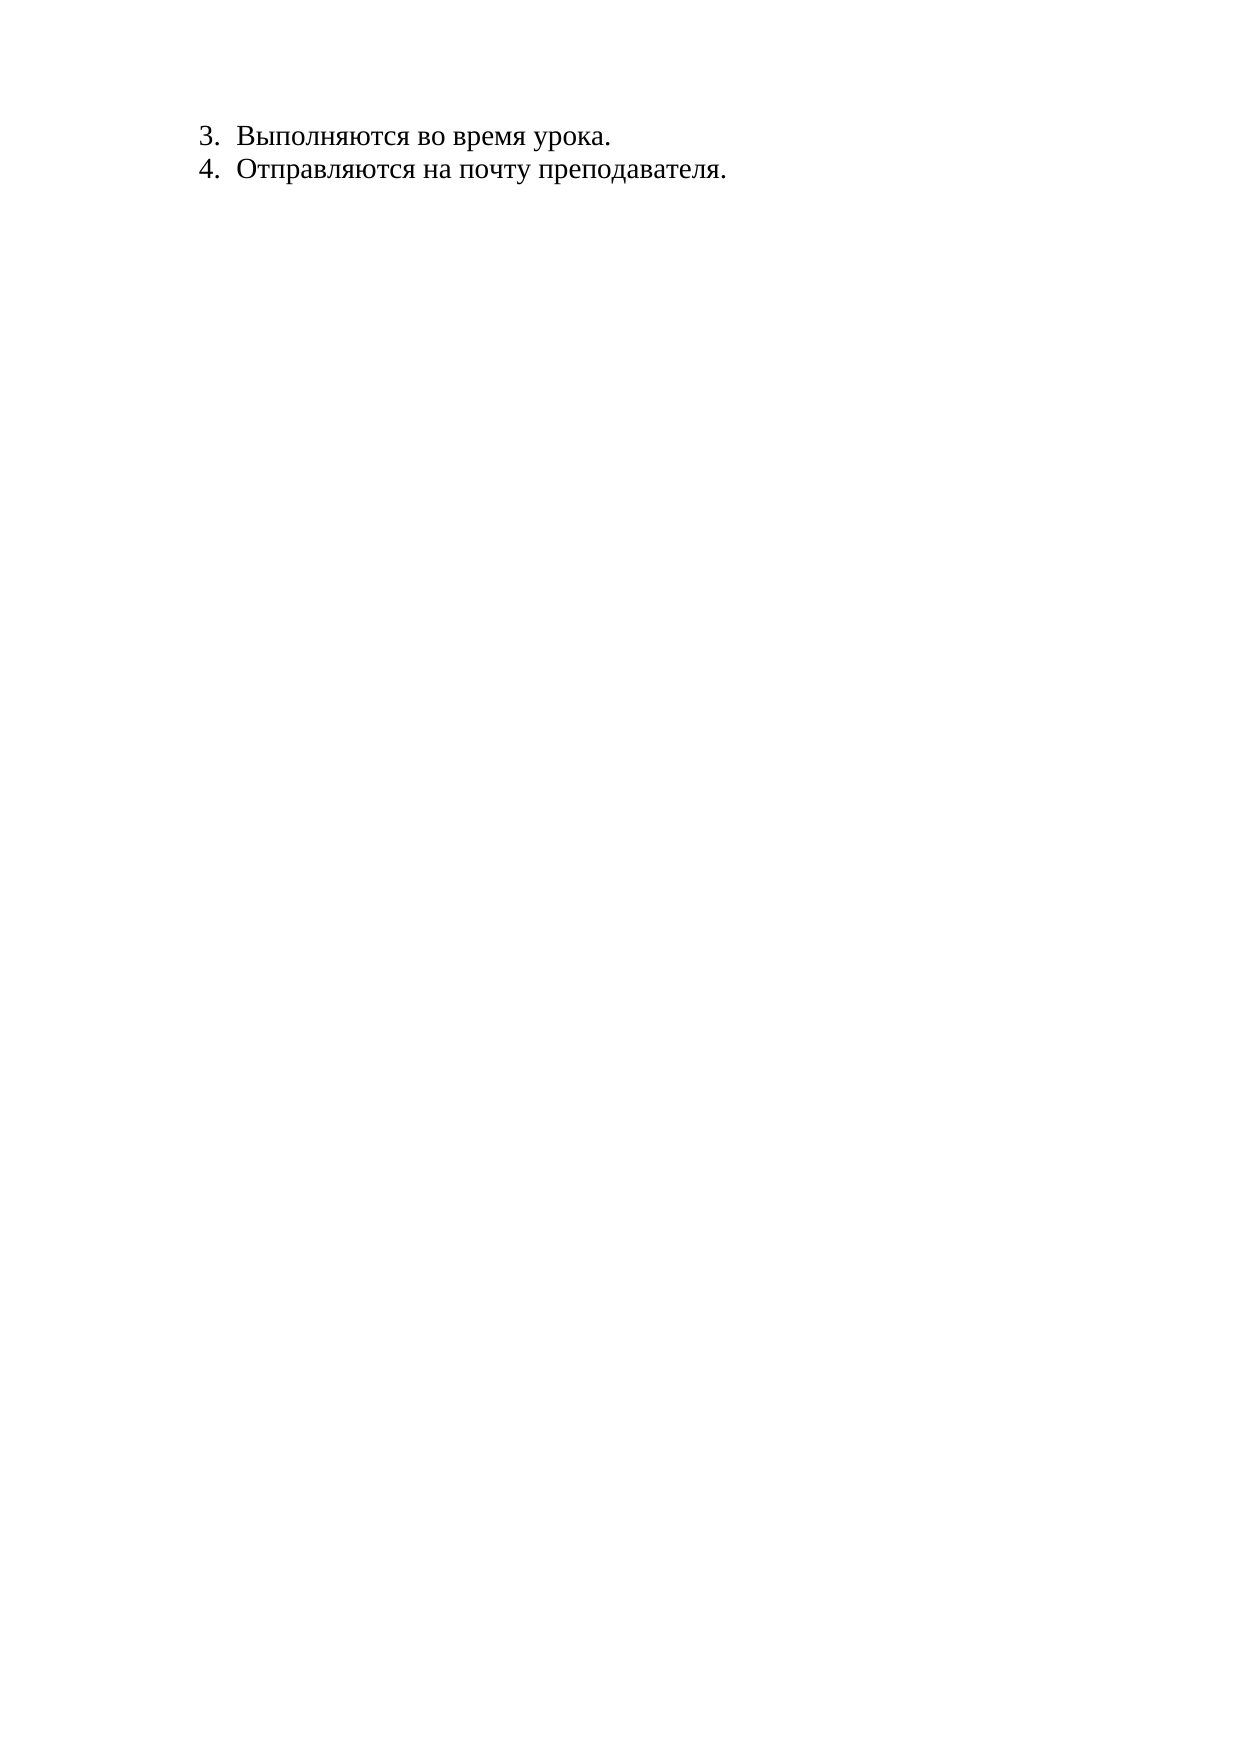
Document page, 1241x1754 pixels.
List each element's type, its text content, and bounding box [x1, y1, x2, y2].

list Выполняются во время урока. [199, 118, 1152, 152]
list Отправляются на почту преподавателя. [199, 152, 1152, 185]
